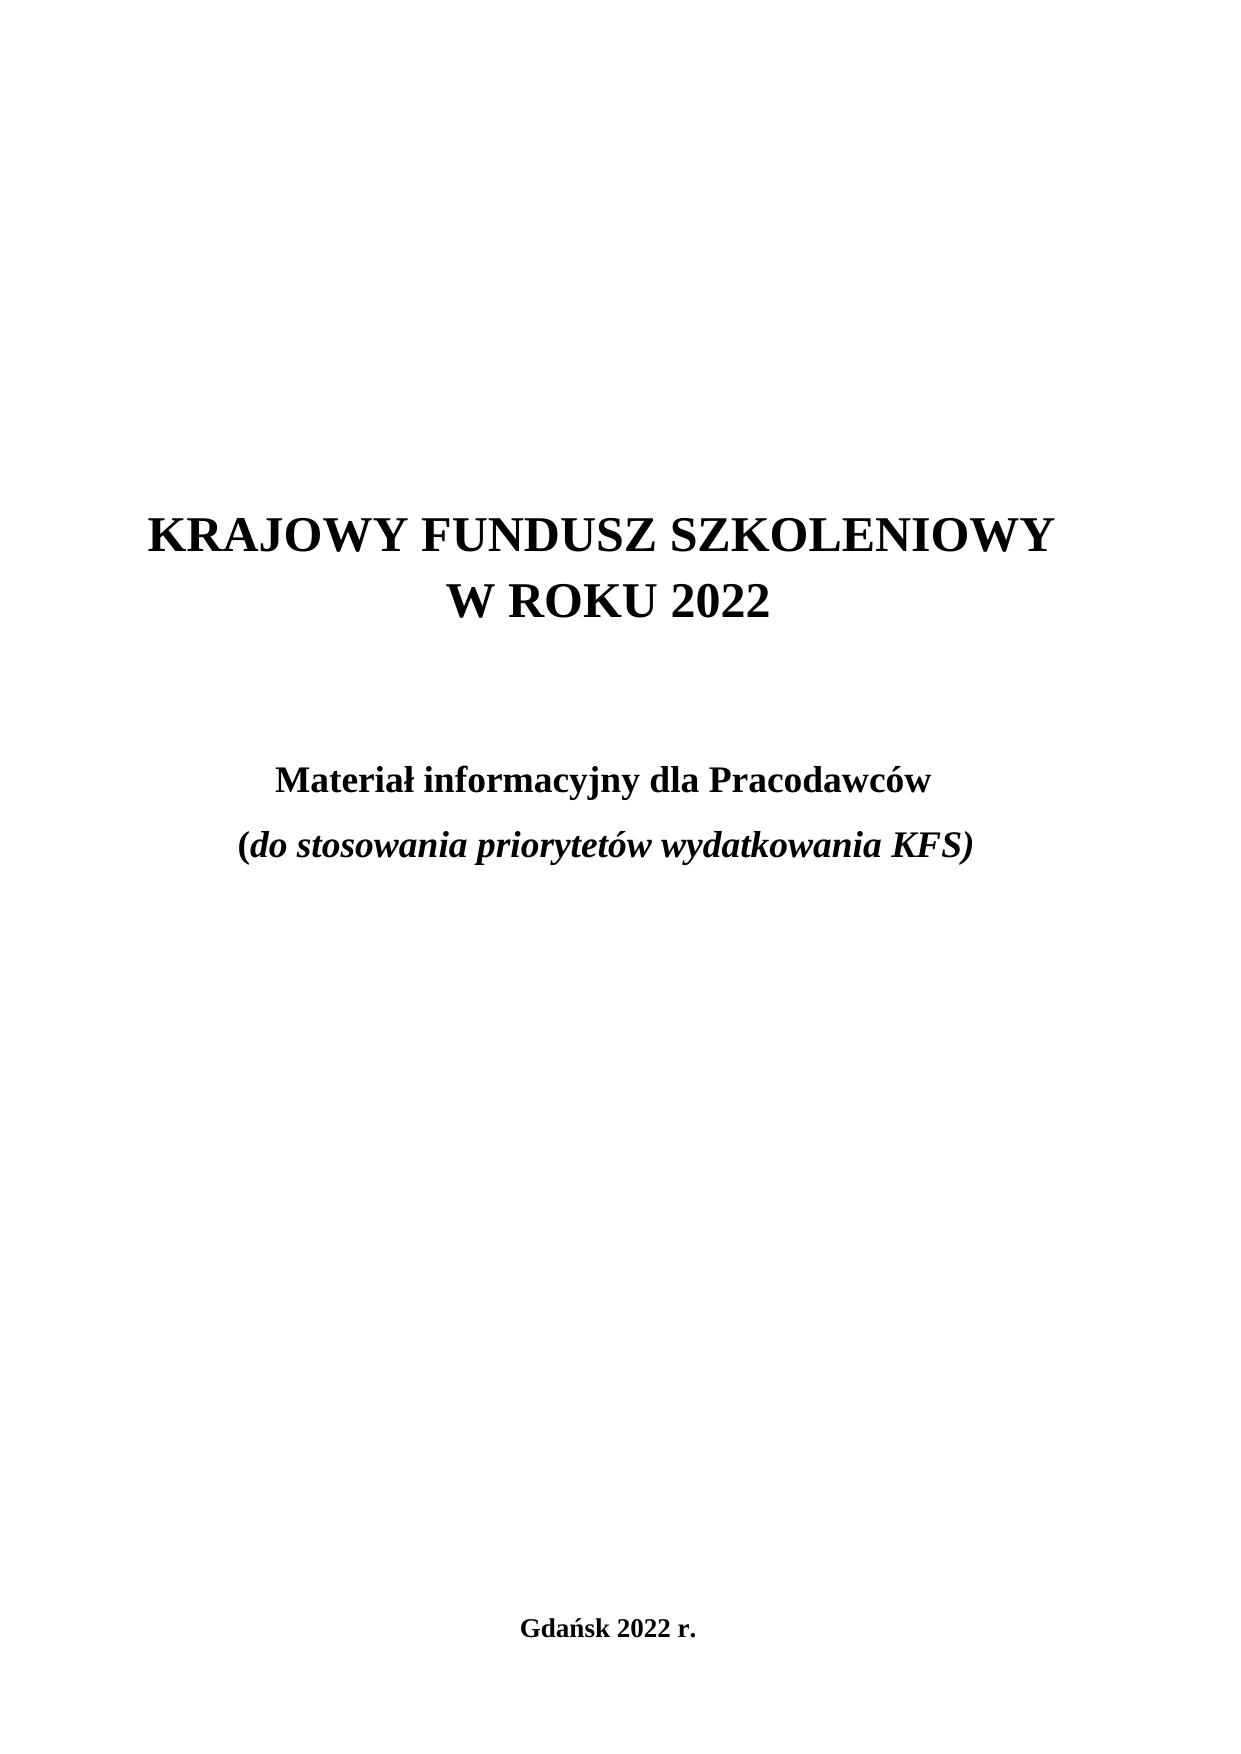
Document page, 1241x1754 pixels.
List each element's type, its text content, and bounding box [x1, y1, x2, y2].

text KRAJOWY FUNDUSZ SZKOLENIOWY W ROKU 2022 [94, 505, 1122, 628]
text Materiał informacyjny dla Pracodawców (do stosowania priorytetów wydatkowania KFS) [94, 758, 1122, 866]
text Gdańsk 2022 r. [94, 1612, 1122, 1643]
